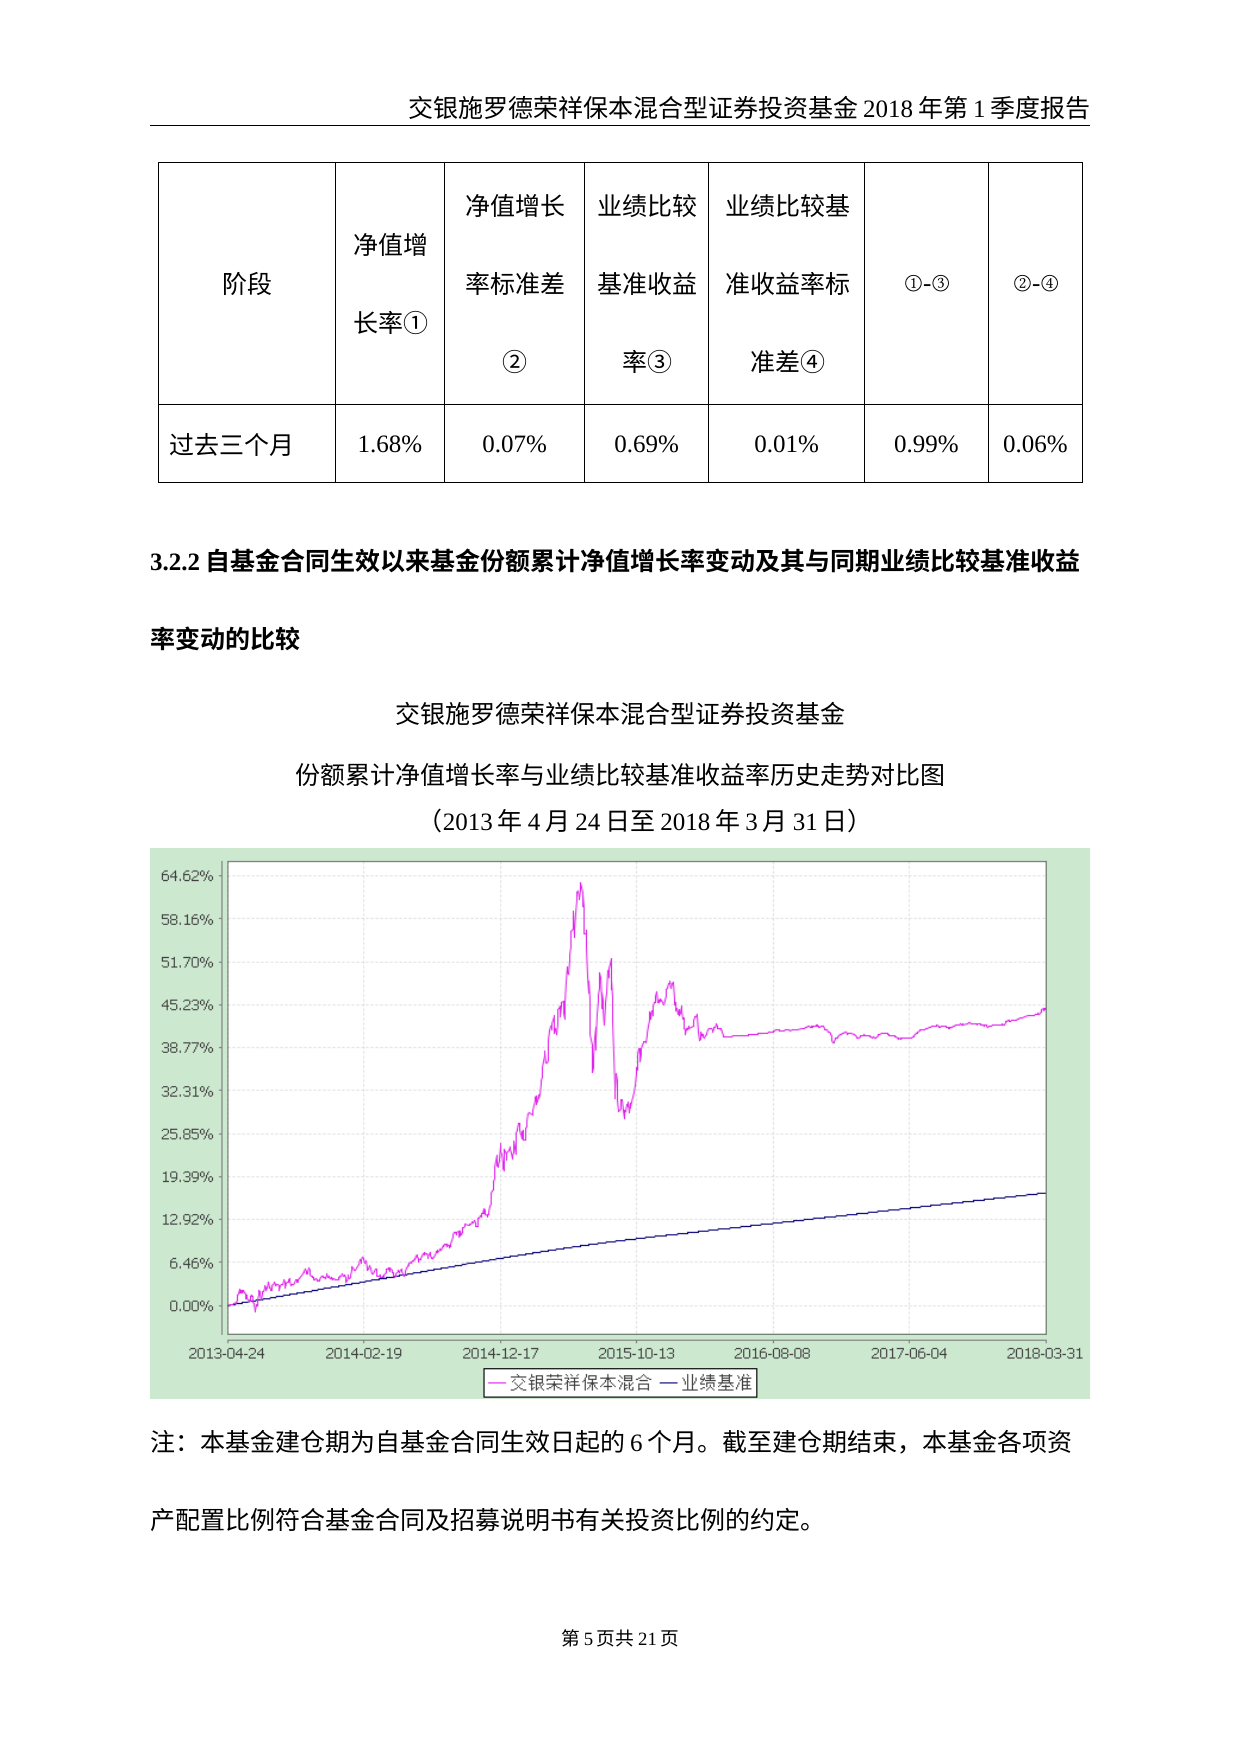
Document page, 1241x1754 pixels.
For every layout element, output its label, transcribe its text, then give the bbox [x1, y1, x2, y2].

table_header ②-④ [989, 163, 1082, 404]
text （2013年4月24日至2018年3月31日） [150, 802, 1090, 838]
table_cell 0.99% [865, 405, 988, 482]
table_header 业绩比较基准收益率标准差④ [709, 163, 864, 404]
table_header 净值增长率① [336, 163, 444, 404]
text 份额累计净值增长率与业绩比较基准收益率历史走势对比图 [150, 755, 1090, 792]
picture [150, 848, 1091, 1399]
table_cell 0.01% [709, 405, 864, 482]
table_cell 0.07% [445, 405, 584, 482]
table_header 阶段 [159, 163, 335, 404]
table_cell 0.06% [989, 405, 1082, 482]
table_cell 1.68% [336, 405, 444, 482]
text 3.2.2自基金合同生效以来基金份额累计净值增长率变动及其与同期业绩比较基准收益率变动的比较 [150, 527, 1090, 670]
text 注：本基金建仓期为自基金合同生效日起的6个月。截至建仓期结束，本基金各项资产配置比例符合基金合同及招募说明书有关投资比例的约定。 [150, 1408, 1090, 1551]
table_header 业绩比较基准收益率③ [585, 163, 708, 404]
table_cell 过去三个月 [159, 405, 335, 482]
text 交银施罗德荣祥保本混合型证券投资基金 [150, 680, 1090, 745]
table_header ①-③ [865, 163, 988, 404]
table_cell 0.69% [585, 405, 708, 482]
table_header 净值增长率标准差② [445, 163, 584, 404]
